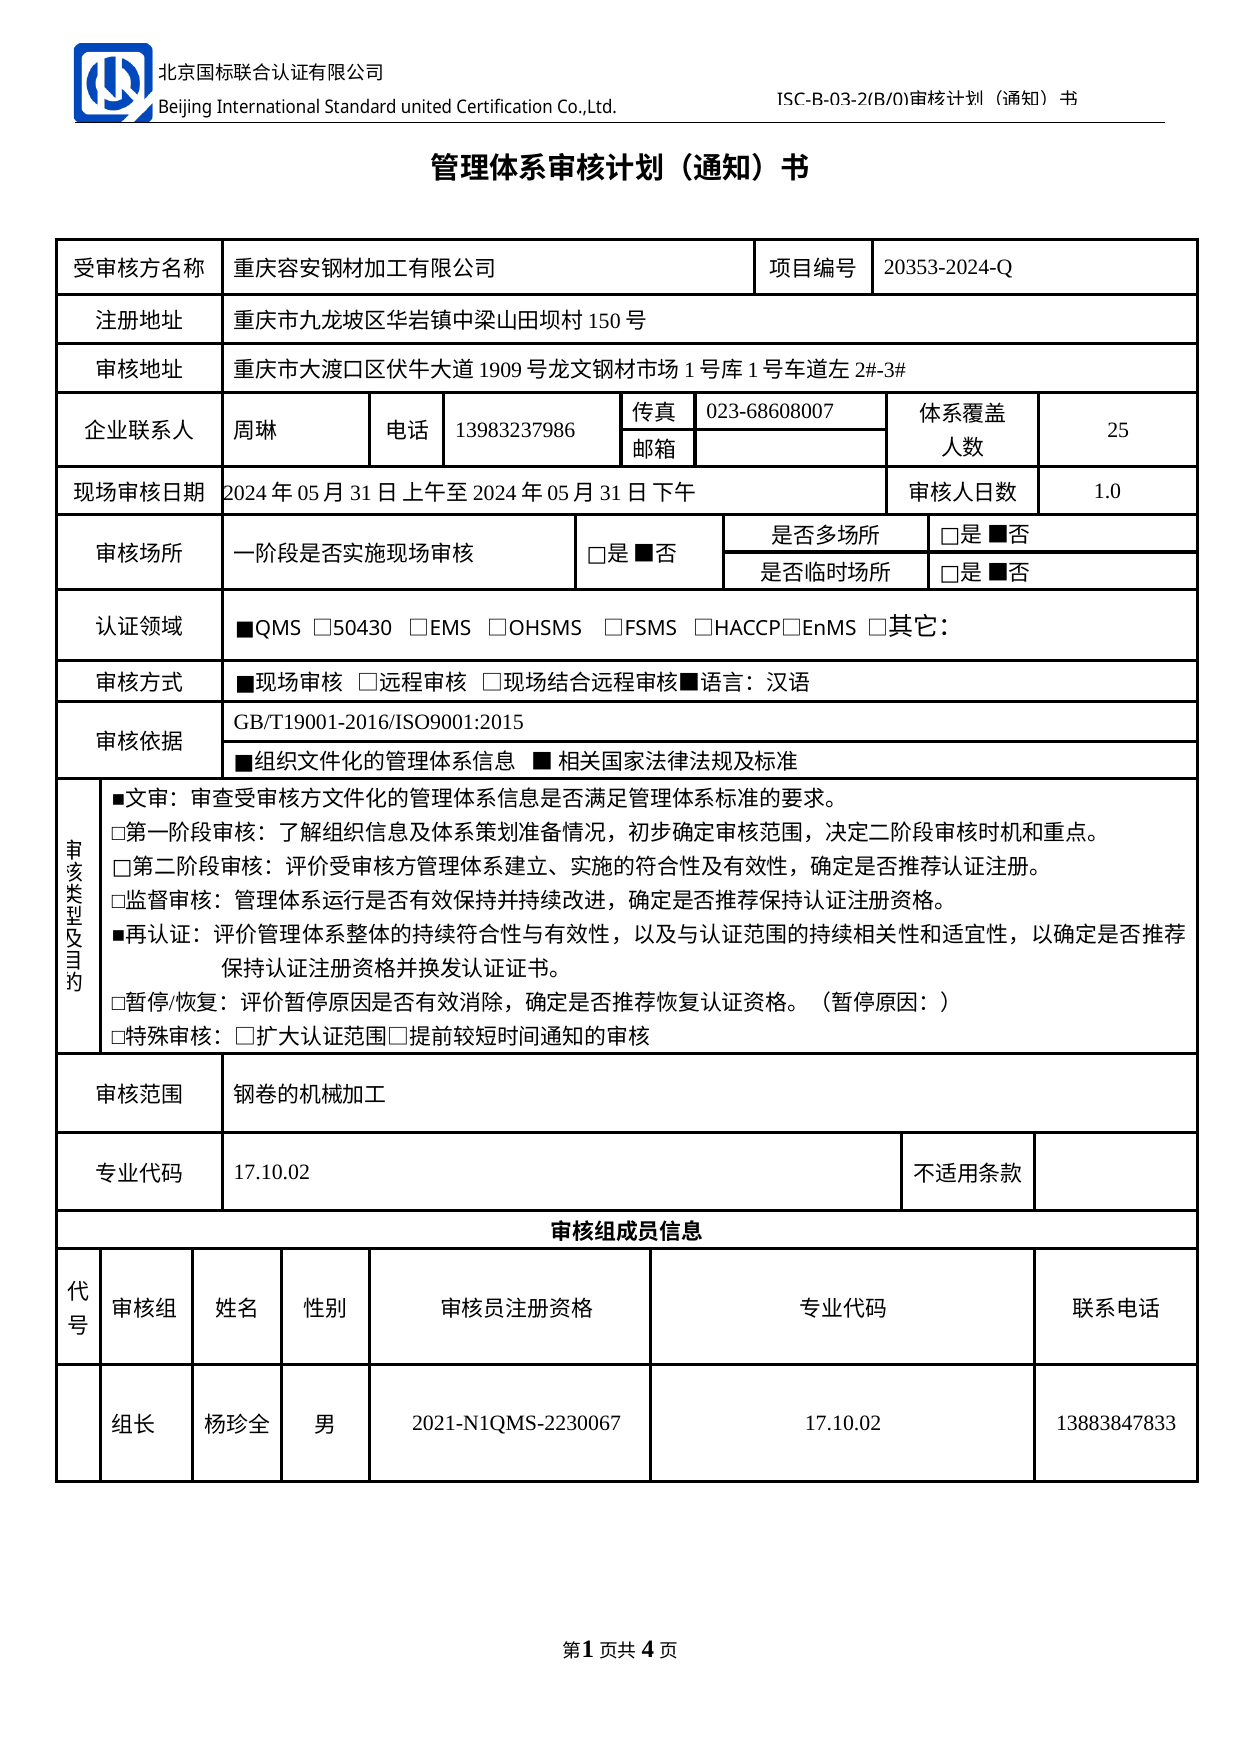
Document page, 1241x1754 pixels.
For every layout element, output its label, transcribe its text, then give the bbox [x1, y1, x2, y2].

table_cell 专业代码 [652, 1250, 1033, 1363]
table_cell 代号 [58, 1250, 99, 1363]
table_cell 审核地址 [58, 345, 221, 391]
table_cell 认证领域 [58, 591, 221, 658]
table_cell 2024年05月31日 上午至2024年05月31日 下午 [224, 468, 885, 513]
table_cell 审核范围 [58, 1055, 221, 1131]
table_cell [1036, 1134, 1196, 1209]
table_cell ■组织文件化的管理体系信息 ■ 相关国家法律法规及标准 [224, 743, 1196, 777]
table_cell 杨珍全 [194, 1366, 280, 1479]
table_cell 男 [283, 1366, 368, 1479]
table_cell 一阶段是否实施现场审核 [224, 516, 574, 587]
table_cell 是否多场所 [725, 516, 927, 550]
table_cell 审核类型及目的 [58, 780, 99, 1052]
table_cell 组长 [102, 1366, 191, 1479]
table_header 20353-2024-Q [874, 241, 1196, 293]
table_header 受审核方名称 [58, 241, 221, 293]
table_cell 电话 [371, 394, 442, 465]
table_cell 审核员注册资格 [371, 1250, 649, 1363]
table_cell 审核依据 [58, 703, 221, 777]
table_cell 是否临时场所 [725, 554, 927, 587]
table_cell 17.10.02 [224, 1134, 900, 1209]
table_cell 13983237986 [445, 394, 619, 465]
table_cell 023-68608007 [697, 394, 885, 428]
table_cell □是 ■否 [930, 554, 1196, 587]
table_cell 17.10.02 [652, 1366, 1033, 1479]
table_cell 审核场所 [58, 516, 221, 587]
table_cell ■文审：审查受审核方文件化的管理体系信息是否满足管理体系标准的要求。 □第一阶段审核：了解组织信息及体系策划准备情况，初步确定审核范围，决定二阶段审核时机和重点。 □第二阶段审核：评价受审核方管理体系建立、实施的符合性及有效性，确定是否推荐认证注册。 □监督审核：管理体系运行是否有效保持并持续改进，确定是否推荐保持认证注册资格。 ■再认证：评价管理体系整体的持续符合性与有效性，以及与认证范围的持续相关性和适宜性，以确定是否推荐保持认证注册资格并换发认证证书。 □暂停/恢复：评价暂停原因是否有效消除，确定是否推荐恢复认证资格。（暂停原因：） □特殊审核：□扩大认证范围□提前较短时间通知的审核 [102, 780, 1196, 1052]
table_cell 审核组 [102, 1250, 191, 1363]
table_cell 企业联系人 [58, 394, 221, 465]
table_cell 性别 [283, 1250, 368, 1363]
table_cell □是 ■否 [930, 516, 1196, 550]
table_cell ■现场审核 □远程审核 □现场结合远程审核■语言：汉语 [224, 662, 1196, 700]
table_cell 重庆市大渡口区伏牛大道1909号龙文钢材市场1号库1号车道左2#-3# [224, 345, 1196, 391]
table_cell 专业代码 [58, 1134, 221, 1209]
table_cell 2021-N1QMS-2230067 [371, 1366, 649, 1479]
table_cell GB/T19001-2016/ISO9001:2015 [224, 703, 1196, 740]
table_cell 25 [1040, 394, 1196, 465]
table_cell 注册地址 [58, 296, 221, 342]
table_cell 现场审核日期 [58, 468, 221, 513]
table_cell 钢卷的机械加工 [224, 1055, 1196, 1131]
picture [73, 43, 153, 123]
table_cell 周琳 [224, 394, 368, 465]
table_cell 1.0 [1040, 468, 1196, 513]
table_cell 审核人日数 [888, 468, 1037, 513]
table_cell ■QMS □50430 □EMS □OHSMS □FSMS □HACCP□EnMS □其它： [224, 591, 1196, 658]
table_cell 13883847833 [1036, 1366, 1196, 1479]
table_cell 审核方式 [58, 662, 221, 700]
table_cell 姓名 [194, 1250, 280, 1363]
table_cell 审核组成员信息 [58, 1212, 1196, 1247]
text 管理体系审核计划（通知）书 [75, 131, 1165, 199]
table_cell 不适用条款 [903, 1134, 1033, 1209]
table_cell 联系电话 [1036, 1250, 1196, 1363]
table_cell 重庆市九龙坡区华岩镇中梁山田坝村150号 [224, 296, 1196, 342]
table_cell 传真 [623, 394, 693, 428]
table_cell □是 ■否 [577, 516, 722, 587]
table_header 重庆容安钢材加工有限公司 [224, 241, 753, 293]
table_cell 邮箱 [623, 431, 693, 465]
table_cell 体系覆盖 人数 [888, 394, 1037, 465]
table_cell [58, 1366, 99, 1479]
table_cell [697, 431, 885, 465]
table_header 项目编号 [756, 241, 871, 293]
